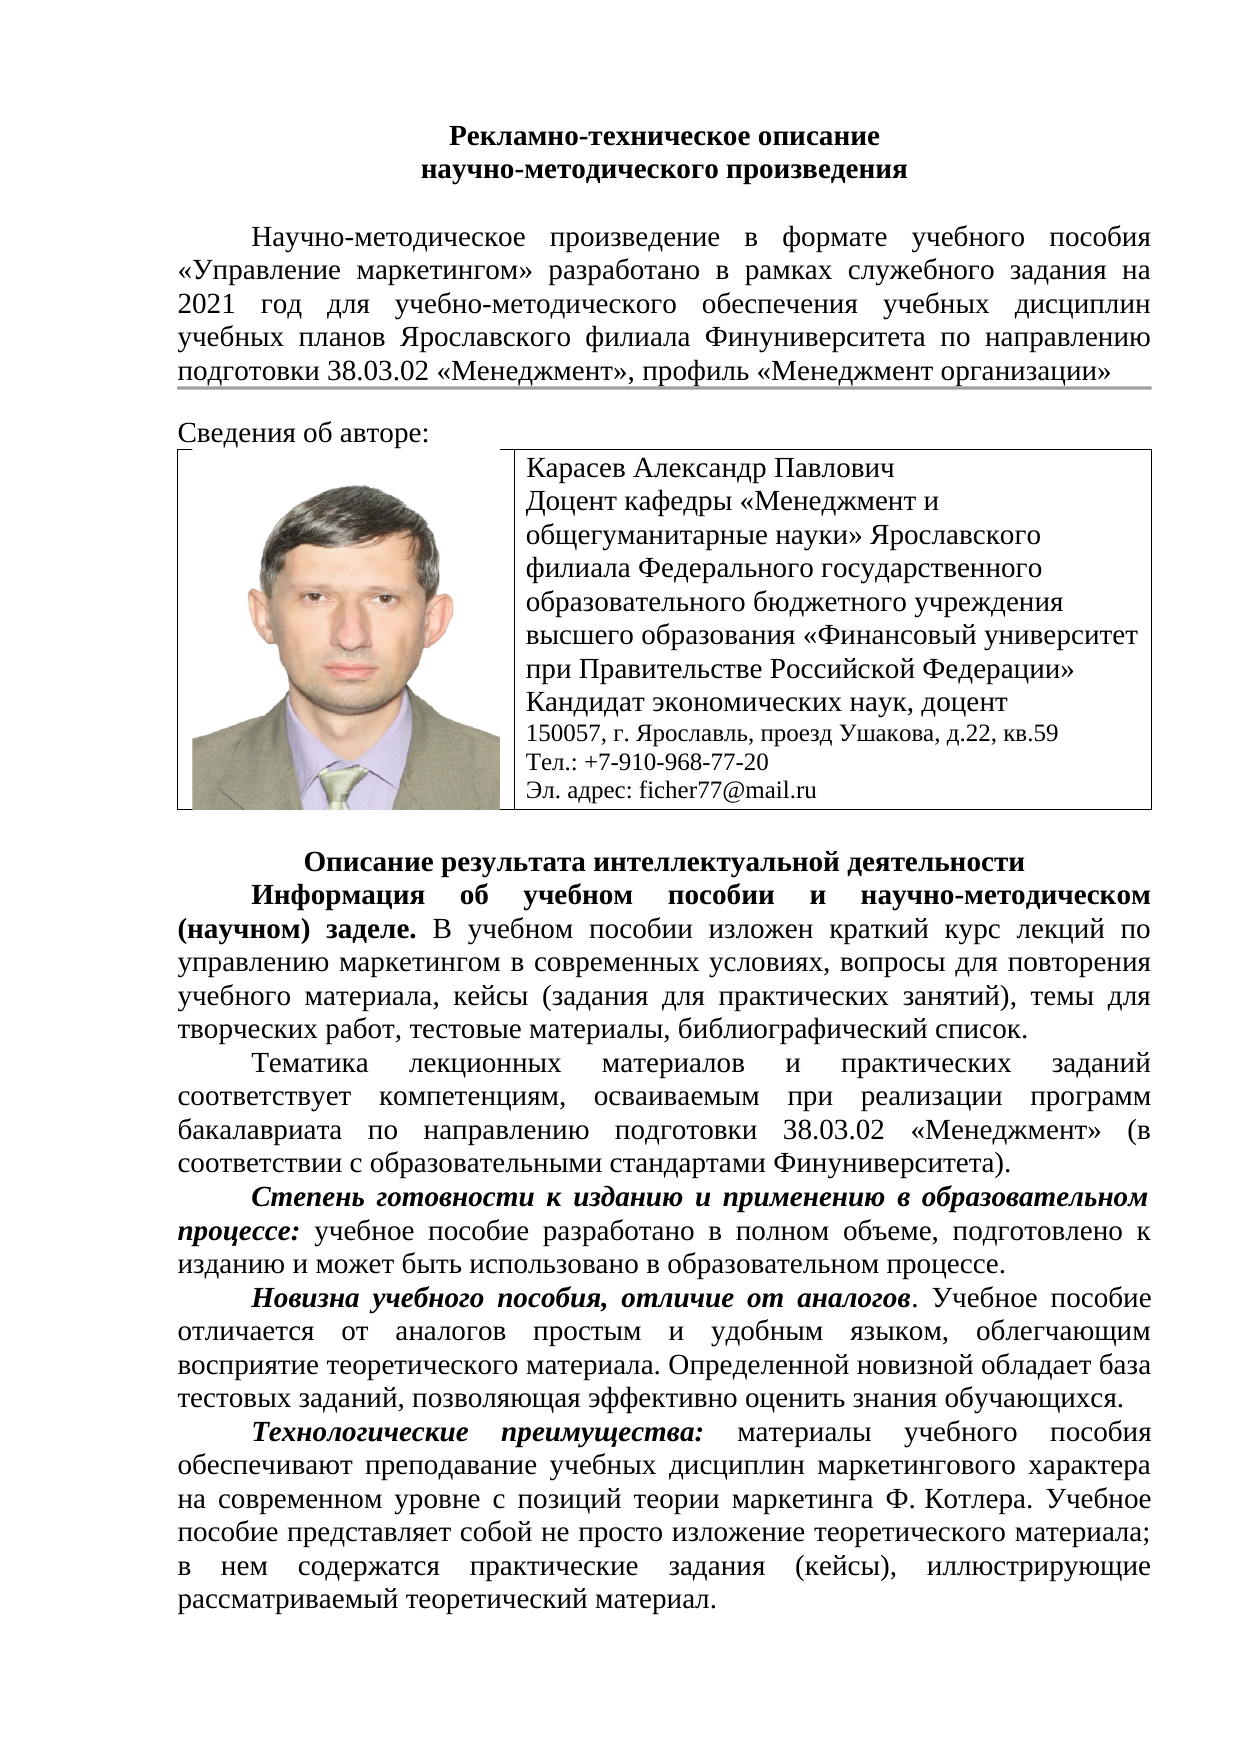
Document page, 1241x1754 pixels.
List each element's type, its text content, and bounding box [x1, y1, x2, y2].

text Технологические преимущества: материалы учебного пособия обеспечивают преподавание учебных дисциплин маркетингового характера на современном уровне с позиций теории маркетинга Ф. Котлера. Учебное пособие представляет собой не просто изложение теоретического материала; в нем содержатся практические задания (кейсы), иллюстрирующие рассматриваемый теоретический материал. [177, 1414, 1152, 1615]
text Степень готовности к изданию и применению в образовательном процессе: учебное пособие разработано в полном объеме, подготовлено к изданию и может быть использовано в образовательном процессе. [177, 1179, 1152, 1280]
text Научно-методическое произведение в формате учебного пособия «Управление маркетингом» разработано в рамках служебного задания на 2021 год для учебно-методического обеспечения учебных дисциплин учебных планов Ярославского филиала Финуниверситета по направлению подготовки 38.03.02 «Менеджмент», профиль «Менеджмент организации» [177, 219, 1152, 386]
table_header [500, 450, 514, 809]
text научно-методического произведения [177, 152, 1152, 185]
table_header Карасев Александр Павлович Доцент кафедры «Менеджмент и общегуманитарные науки» Ярославского филиала Федерального государственного образовательного бюджетного учреждения высшего образования «Финансовый университет при Правительстве Российской Федерации» Кандидат экономических наук, доцент 150057, г. Ярославль, проезд Ушакова, д.22, кв.59 Тел.: +7-910-968-77-20 Эл. адрес: ficher77@mail.ru [515, 450, 1151, 809]
text Тематика лекционных материалов и практических заданий соответствует компетенциям, осваиваемым при реализации программ бакалавриата по направлению подготовки 38.03.02 «Менеджмент» (в соответствии с образовательными стандартами Финуниверситета). [177, 1045, 1152, 1179]
table_header [178, 450, 192, 809]
text Новизна учебного пособия, отличие от аналогов. Учебное пособие отличается от аналогов простым и удобным языком, облегчающим восприятие теоретического материала. Определенной новизной обладает база тестовых заданий, позволяющая эффективно оценить знания обучающихся. [177, 1280, 1152, 1414]
picture [192, 449, 500, 810]
text Рекламно-техническое описание [177, 118, 1152, 152]
text Описание результата интеллектуальной деятельности [177, 844, 1152, 877]
text Сведения об авторе: [177, 415, 1152, 449]
text Информация об учебном пособии и научно-методическом (научном) заделе. В учебном пособии изложен краткий курс лекций по управлению маркетингом в современных условиях, вопросы для повторения учебного материала, кейсы (задания для практических занятий), темы для творческих работ, тестовые материалы, библиографический список. [177, 877, 1152, 1045]
